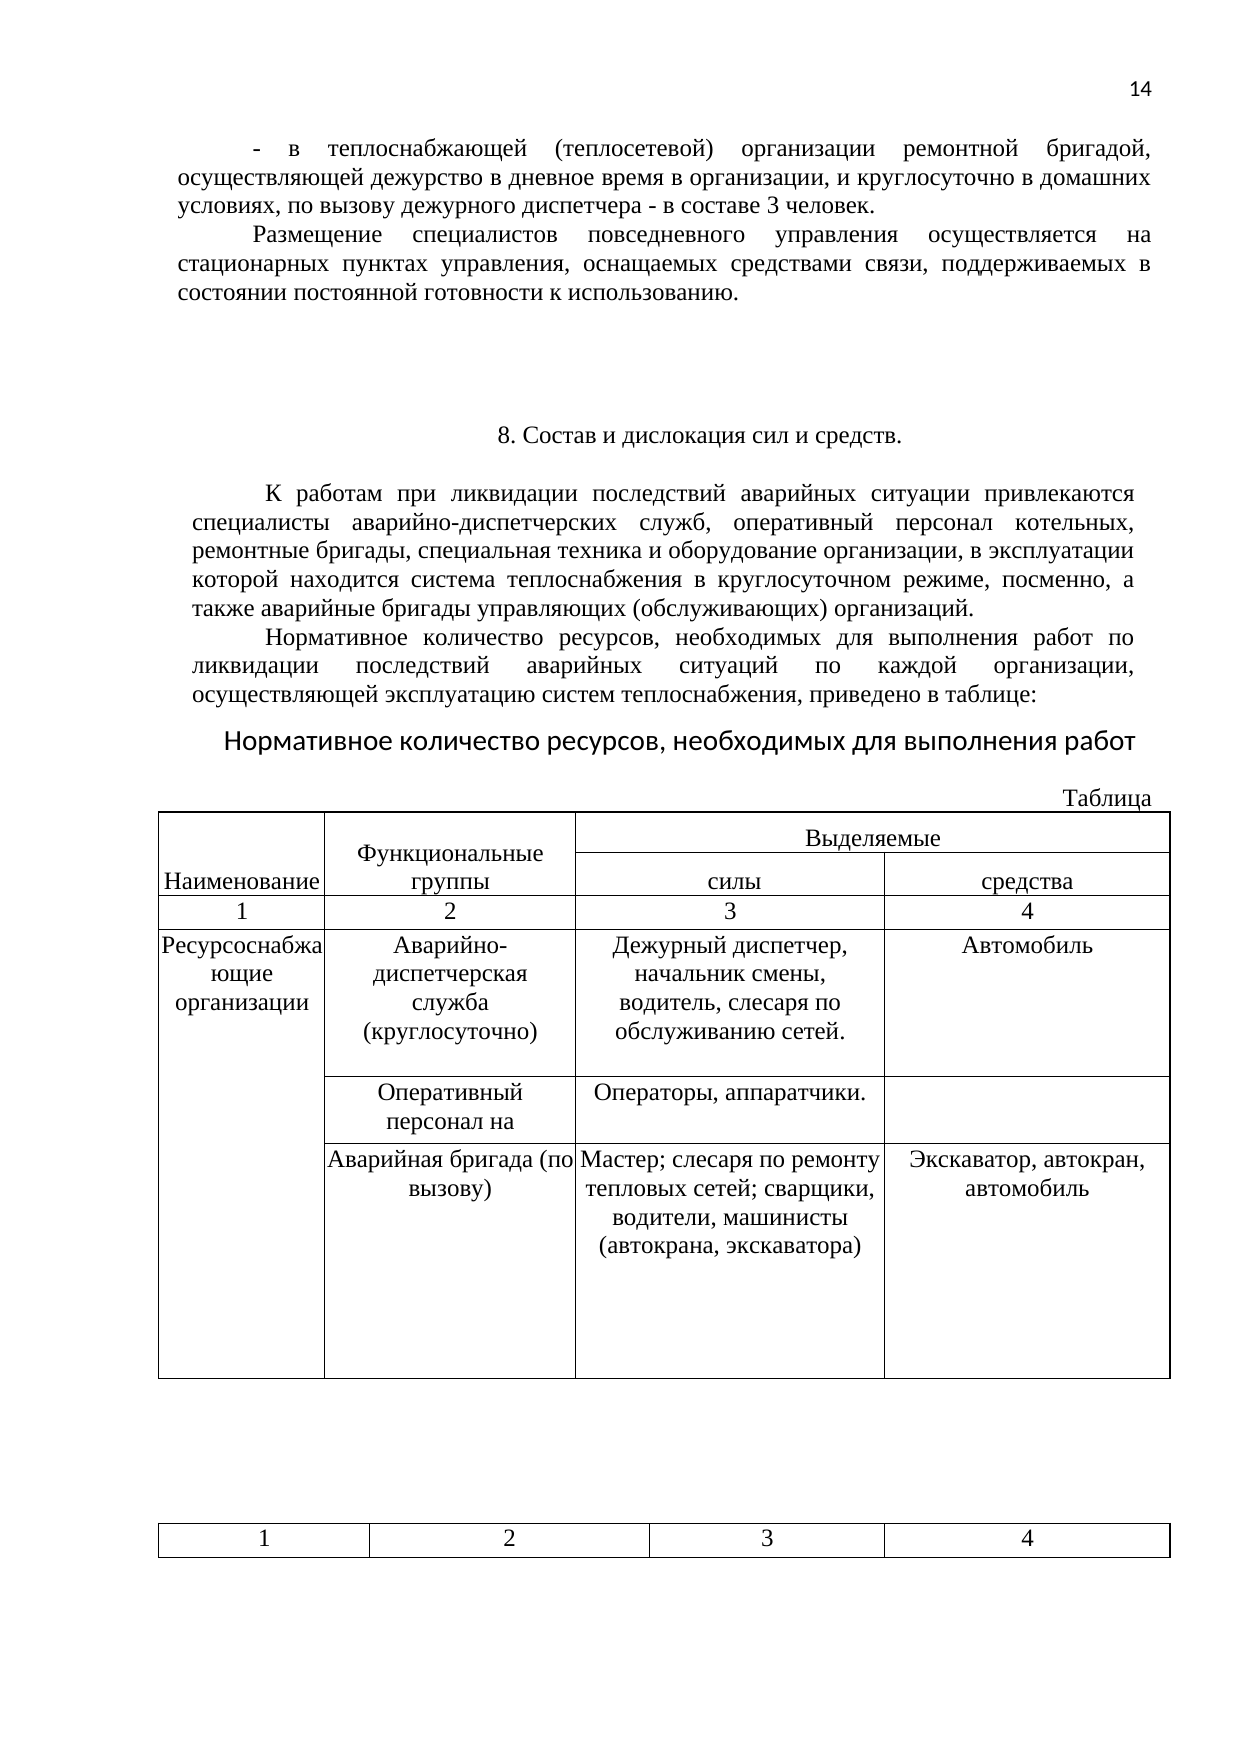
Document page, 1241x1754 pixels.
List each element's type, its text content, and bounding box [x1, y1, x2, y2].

table_cell силы [576, 853, 884, 895]
table_cell 2 [325, 896, 575, 929]
table_cell Экскаватор, автокран, автомобиль [885, 1144, 1169, 1378]
table_cell 1 [159, 896, 324, 929]
table_header 1 [159, 1524, 369, 1557]
text Размещение специалистов повседневного управления осуществляется на стационарных пунктах управления, оснащаемых средствами связи, поддерживаемых в состоянии постоянной готовности к использованию. [177, 219, 1152, 305]
table_cell Мастер; слесаря по ремонту тепловых сетей; сварщики, водители, машинисты (автокрана, экскаватора) [576, 1144, 884, 1378]
table_cell Оперативный персонал на котельных (круглосуточно) [325, 1077, 575, 1143]
table_header 3 [650, 1524, 884, 1557]
table_cell [885, 1077, 1169, 1143]
table_header 4 [885, 1524, 1169, 1557]
table_header Функциональные группы [325, 813, 575, 895]
table_cell Ресурсоснабжающие организации [159, 930, 324, 1378]
table_cell Аварийная бригада (по вызову) [325, 1144, 575, 1378]
text 8. Состав и дислокация сил и средств. [192, 420, 1135, 449]
text Таблица [177, 708, 1152, 811]
table_cell Автомобиль [885, 930, 1169, 1076]
table_cell средства [885, 853, 1169, 895]
text - в теплоснабжающей (теплосетевой) организации ремонтной бригадой, осуществляющей дежурство в дневное время в организации, и круглосуточно в домашних условиях, по вызову дежурного диспетчера - в составе 3 человек. [177, 133, 1152, 219]
table_cell Аварийно- диспетчерская служба (круглосуточно) [325, 930, 575, 1076]
text К работам при ликвидации последствий аварийных ситуации привлекаются специалисты аварийно-диспетчерских служб, оперативный персонал котельных, ремонтные бригады, специальная техника и оборудование организации, в эксплуатации которой находится система теплоснабжения в круглосуточном режиме, посменно, а также аварийные бригады управляющих (обслуживающих) организаций. [192, 478, 1135, 622]
text Нормативное количество ресурсов, необходимых для выполнения работ по ликвидации последствий аварийных ситуаций по каждой организации, осуществляющей эксплуатацию систем теплоснабжения, приведено в таблице: [192, 622, 1135, 708]
table_header Наименование [159, 813, 324, 895]
table_header 2 [370, 1524, 649, 1557]
table_cell 3 [576, 896, 884, 929]
table_cell 4 [885, 896, 1169, 929]
table_cell Операторы, аппаратчики. [576, 1077, 884, 1143]
table_cell Дежурный диспетчер, начальник смены, водитель, слесаря по обслуживанию сетей. [576, 930, 884, 1076]
table_header Выделяемые [576, 813, 1169, 852]
